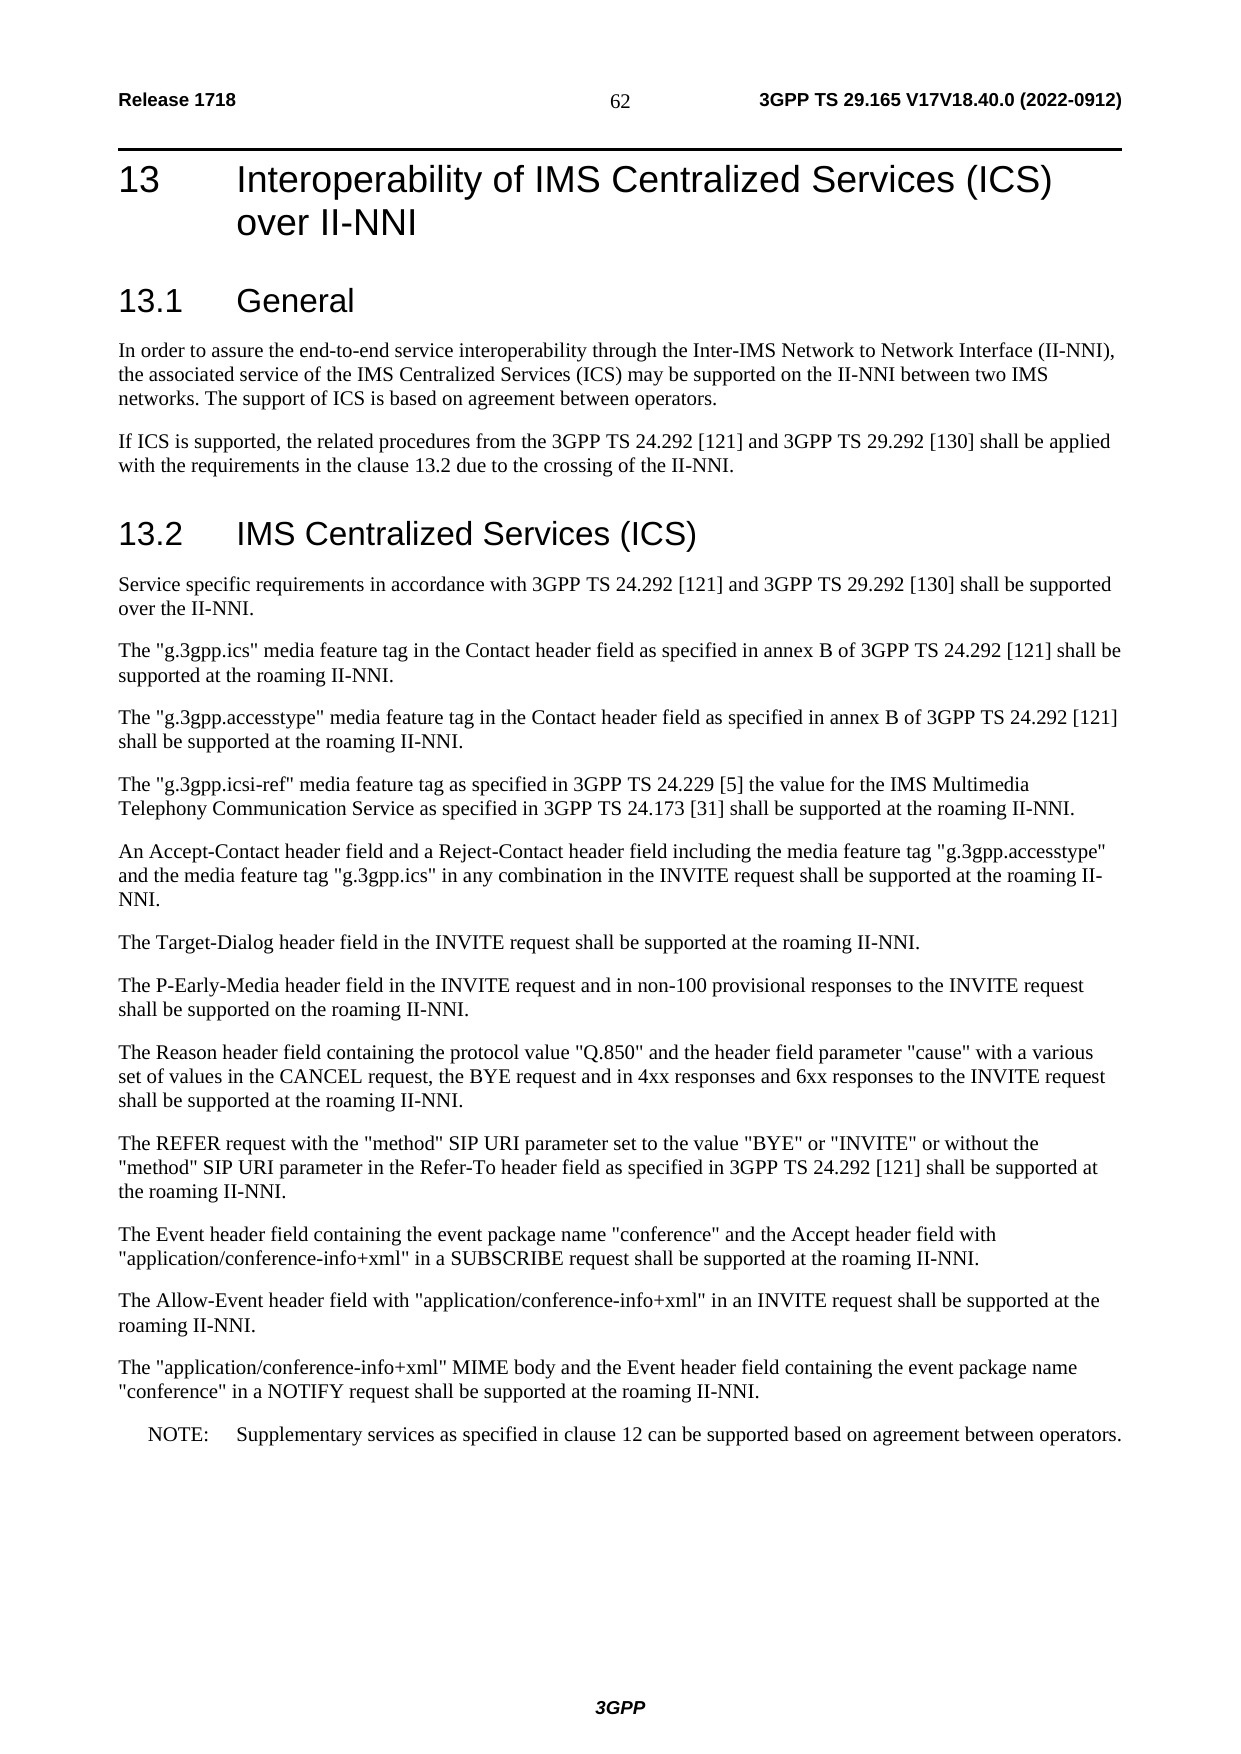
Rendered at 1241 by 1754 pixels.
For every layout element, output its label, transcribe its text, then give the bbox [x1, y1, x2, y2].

text The "application/conference-info+xml" MIME body and the Event header field containing the event package name "conference" in a NOTIFY request shall be supported at the roaming II-NNI. [118, 1355, 1122, 1403]
text The "g.3gpp.accesstype" media feature tag in the Contact header field as specified in annex B of 3GPP TS 24.292 [121] shall be supported at the roaming II-NNI. [118, 705, 1122, 753]
text If ICS is supported, the related procedures from the 3GPP TS 24.292 [121] and 3GPP TS 29.292 [130] shall be applied with the requirements in the clause 13.2 due to the crossing of the II-NNI. [118, 429, 1122, 477]
text In order to assure the end-to-end service interoperability through the Inter-IMS Network to Network Interface (II-NNI), the associated service of the IMS Centralized Services (ICS) may be supported on the II-NNI between two IMS networks. The support of ICS is based on agreement between operators. [118, 338, 1122, 410]
text NOTE: Supplementary services as specified in clause 12 can be supported based on agreement between operators. [148, 1422, 1122, 1446]
text An Accept-Contact header field and a Reject-Contact header field including the media feature tag "g.3gpp.accesstype" and the media feature tag "g.3gpp.ics" in any combination in the INVITE request shall be supported at the roaming II-NNI. [118, 839, 1122, 911]
text The REFER request with the "method" SIP URI parameter set to the value "BYE" or "INVITE" or without the "method" SIP URI parameter in the Refer-To header field as specified in 3GPP TS 24.292 [121] shall be supported at the roaming II-NNI. [118, 1131, 1122, 1203]
text The P-Early-Media header field in the INVITE request and in non-100 provisional responses to the INVITE request shall be supported on the roaming II-NNI. [118, 973, 1122, 1021]
text The Target-Dialog header field in the INVITE request shall be supported at the roaming II-NNI. [118, 930, 1122, 954]
text The "g.3gpp.icsi-ref" media feature tag as specified in 3GPP TS 24.229 [5] the value for the IMS Multimedia Telephony Communication Service as specified in 3GPP TS 24.173 [31] shall be supported at the roaming II-NNI. [118, 772, 1122, 820]
text The "g.3gpp.ics" media feature tag in the Contact header field as specified in annex B of 3GPP TS 24.292 [121] shall be supported at the roaming II-NNI. [118, 638, 1122, 687]
subtitle 13.2 IMS Centralized Services (ICS) [118, 514, 1122, 553]
text The Reason header field containing the protocol value "Q.850" and the header field parameter "cause" with a various set of values in the CANCEL request, the BYE request and in 4xx responses and 6xx responses to the INVITE request shall be supported at the roaming II-NNI. [118, 1040, 1122, 1112]
subtitle 13 Interoperability of IMS Centralized Services (ICS) over II-NNI [118, 151, 1122, 243]
text The Allow-Event header field with "application/conference-info+xml" in an INVITE request shall be supported at the roaming II-NNI. [118, 1288, 1122, 1337]
text The Event header field containing the event package name "conference" and the Accept header field with "application/conference-info+xml" in a SUBSCRIBE request shall be supported at the roaming II-NNI. [118, 1222, 1122, 1270]
text Service specific requirements in accordance with 3GPP TS 24.292 [121] and 3GPP TS 29.292 [130] shall be supported over the II-NNI. [118, 572, 1122, 620]
subtitle 13.1 General [118, 281, 1122, 319]
